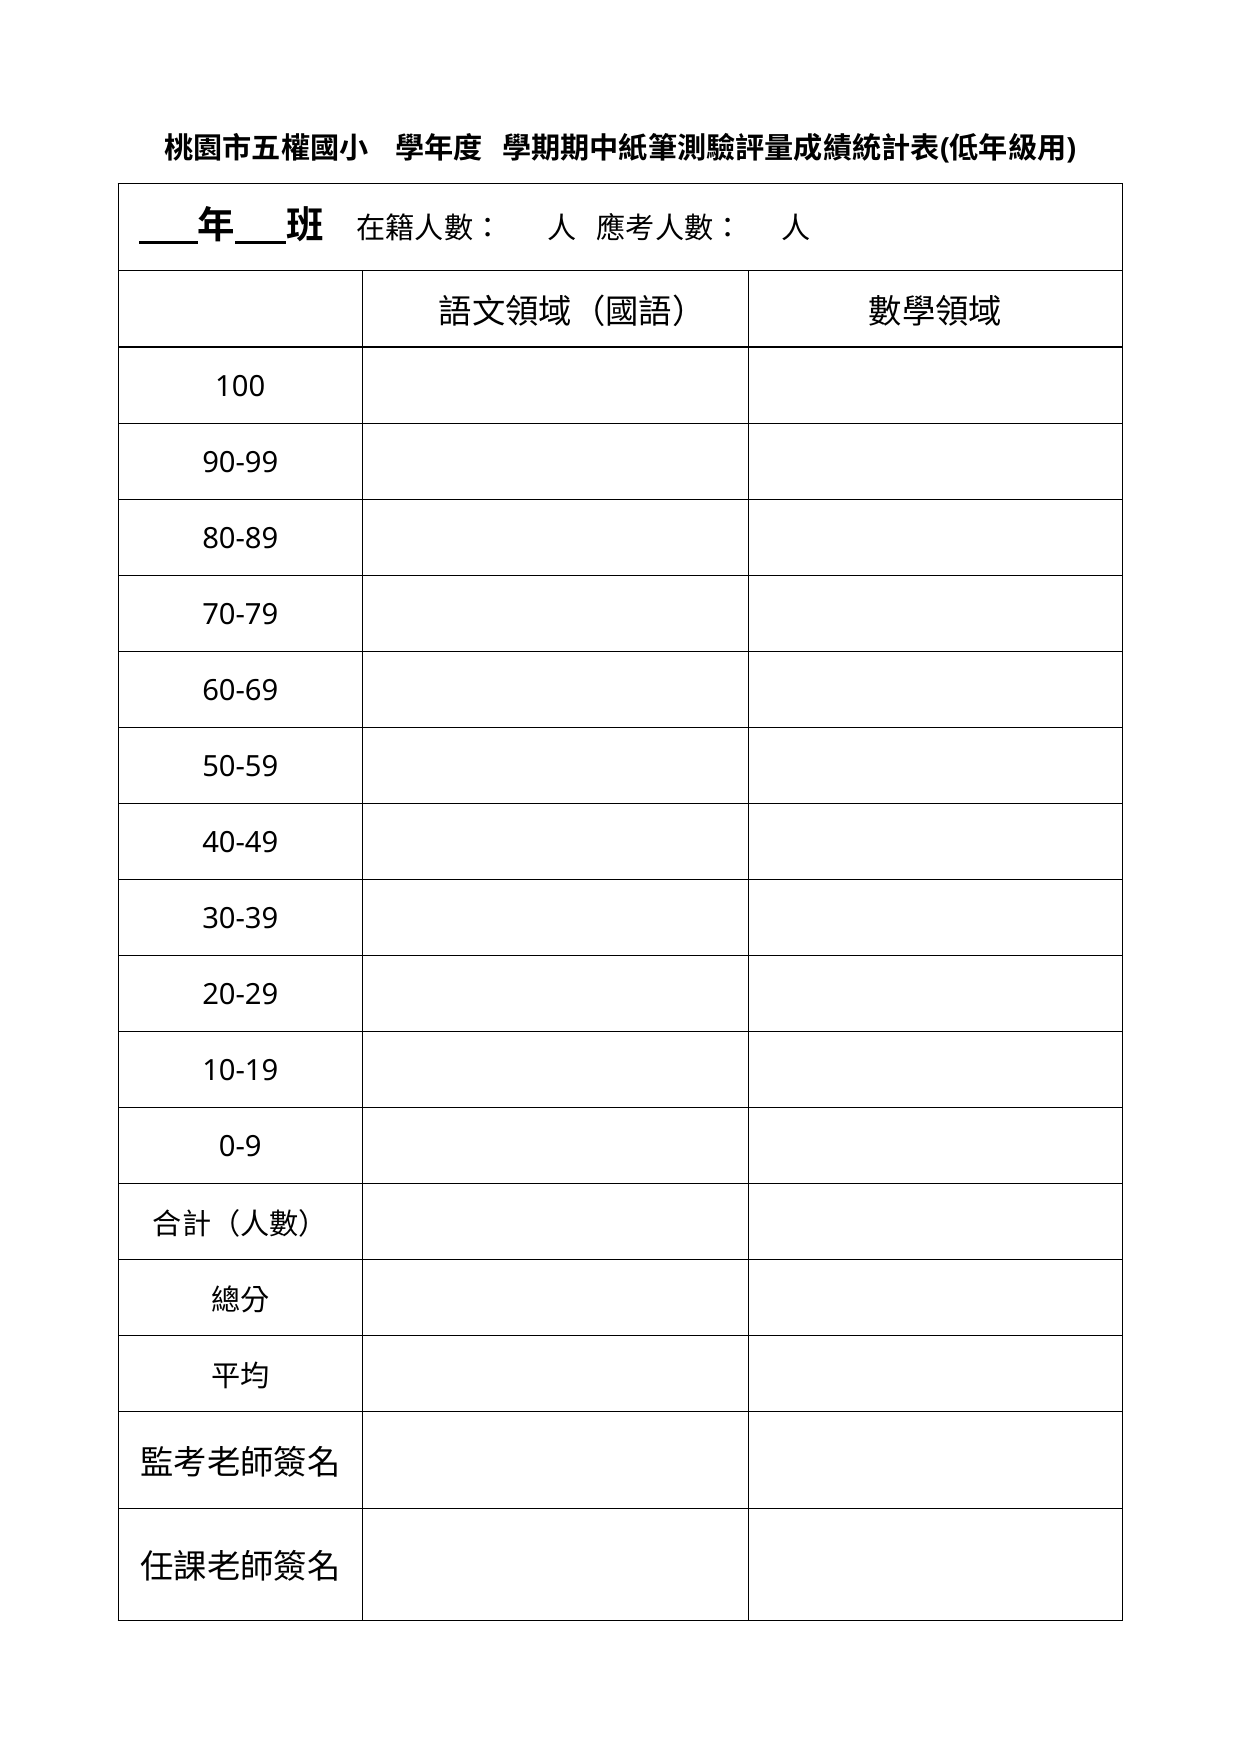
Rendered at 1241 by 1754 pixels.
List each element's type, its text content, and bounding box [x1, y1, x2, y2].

table_cell [749, 880, 1122, 955]
table_cell [363, 880, 748, 955]
table_cell [749, 1032, 1122, 1107]
table_cell [363, 348, 748, 422]
table_cell [749, 956, 1122, 1031]
table_cell [363, 652, 748, 727]
table_cell [749, 1108, 1122, 1183]
table_cell [119, 271, 362, 346]
table_cell [749, 1509, 1122, 1620]
table_cell [363, 1260, 748, 1335]
table_cell [363, 424, 748, 498]
table_cell [363, 956, 748, 1031]
table_cell 30-39 [119, 880, 362, 955]
table_cell [363, 1184, 748, 1259]
table_header 年 班 在籍人數： 人 應考人數： 人 [119, 184, 1122, 270]
table_cell 平均 [119, 1336, 362, 1411]
table_cell [749, 1260, 1122, 1335]
table_cell [749, 1184, 1122, 1259]
table_cell [363, 500, 748, 574]
table_cell [749, 1412, 1122, 1508]
table_cell [363, 1108, 748, 1183]
table_cell [363, 1412, 748, 1508]
table_cell 監考老師簽名 [119, 1412, 362, 1508]
table_cell 10-19 [119, 1032, 362, 1107]
table_cell 數學領域 [749, 271, 1122, 346]
table_cell [749, 652, 1122, 727]
table_cell [363, 1509, 748, 1620]
table_cell 100 [119, 348, 362, 422]
table_cell [749, 348, 1122, 422]
table_cell [363, 1336, 748, 1411]
table_cell 80-89 [119, 500, 362, 574]
table_cell 60-69 [119, 652, 362, 727]
table_cell [749, 576, 1122, 651]
table_cell 40-49 [119, 804, 362, 879]
table_cell [749, 424, 1122, 498]
table_cell 0-9 [119, 1108, 362, 1183]
table_cell [363, 804, 748, 879]
table_cell 語文領域（國語） [363, 271, 748, 346]
table_cell 90-99 [119, 424, 362, 498]
table_cell 合計（人數） [119, 1184, 362, 1259]
table_cell [363, 728, 748, 803]
table_cell [749, 804, 1122, 879]
table_cell 50-59 [119, 728, 362, 803]
table_cell 總分 [119, 1260, 362, 1335]
table_cell [749, 1336, 1122, 1411]
table_cell [749, 500, 1122, 574]
table_cell [749, 728, 1122, 803]
text 桃園市五權國小 學年度 學期期中紙筆測驗評量成績統計表(低年級用) [118, 108, 1122, 183]
table_cell 任課老師簽名 [119, 1509, 362, 1620]
table_cell 70-79 [119, 576, 362, 651]
table_cell 20-29 [119, 956, 362, 1031]
table_cell [363, 1032, 748, 1107]
table_cell [363, 576, 748, 651]
